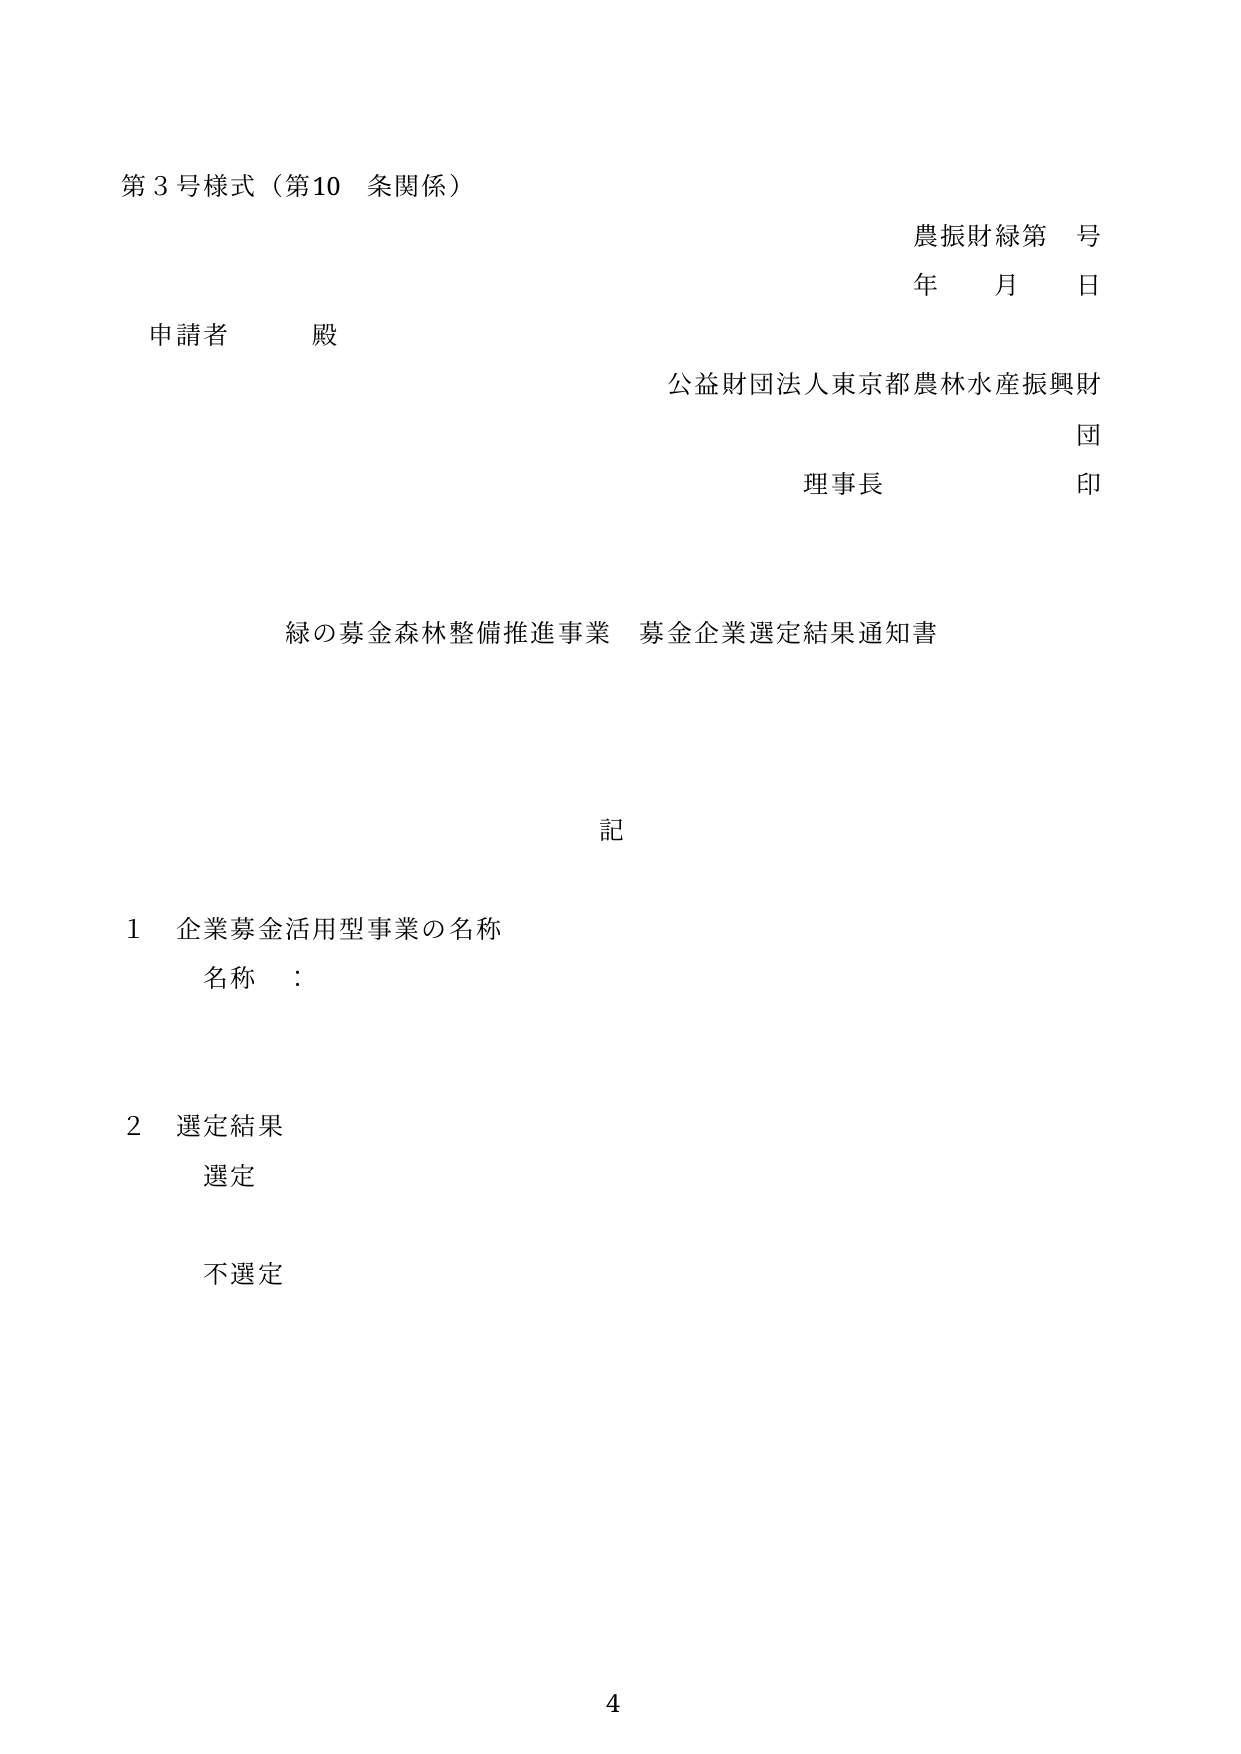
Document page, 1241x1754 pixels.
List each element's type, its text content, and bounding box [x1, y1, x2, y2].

text 記 [121, 806, 1104, 851]
text 年 月 日 [121, 262, 1104, 306]
text １ 企業募金活用型事業の名称 [121, 905, 1104, 949]
text 緑の募金森林整備推進事業 募金企業選定結果通知書 [121, 609, 1104, 653]
text 不選定 [149, 1251, 1077, 1295]
text ２ 選定結果 [121, 1103, 1104, 1147]
text 申請者 殿 [121, 311, 1104, 356]
text 理事長 印 [657, 461, 1104, 505]
text 第３号様式（第10条関係） [121, 163, 1104, 207]
text 公益財団法人東京都農林水産振興財団 [657, 361, 1104, 456]
text 名称 ： [121, 955, 1104, 999]
text 農振財緑第 号 [121, 212, 1104, 257]
text 選定 [149, 1152, 1077, 1196]
